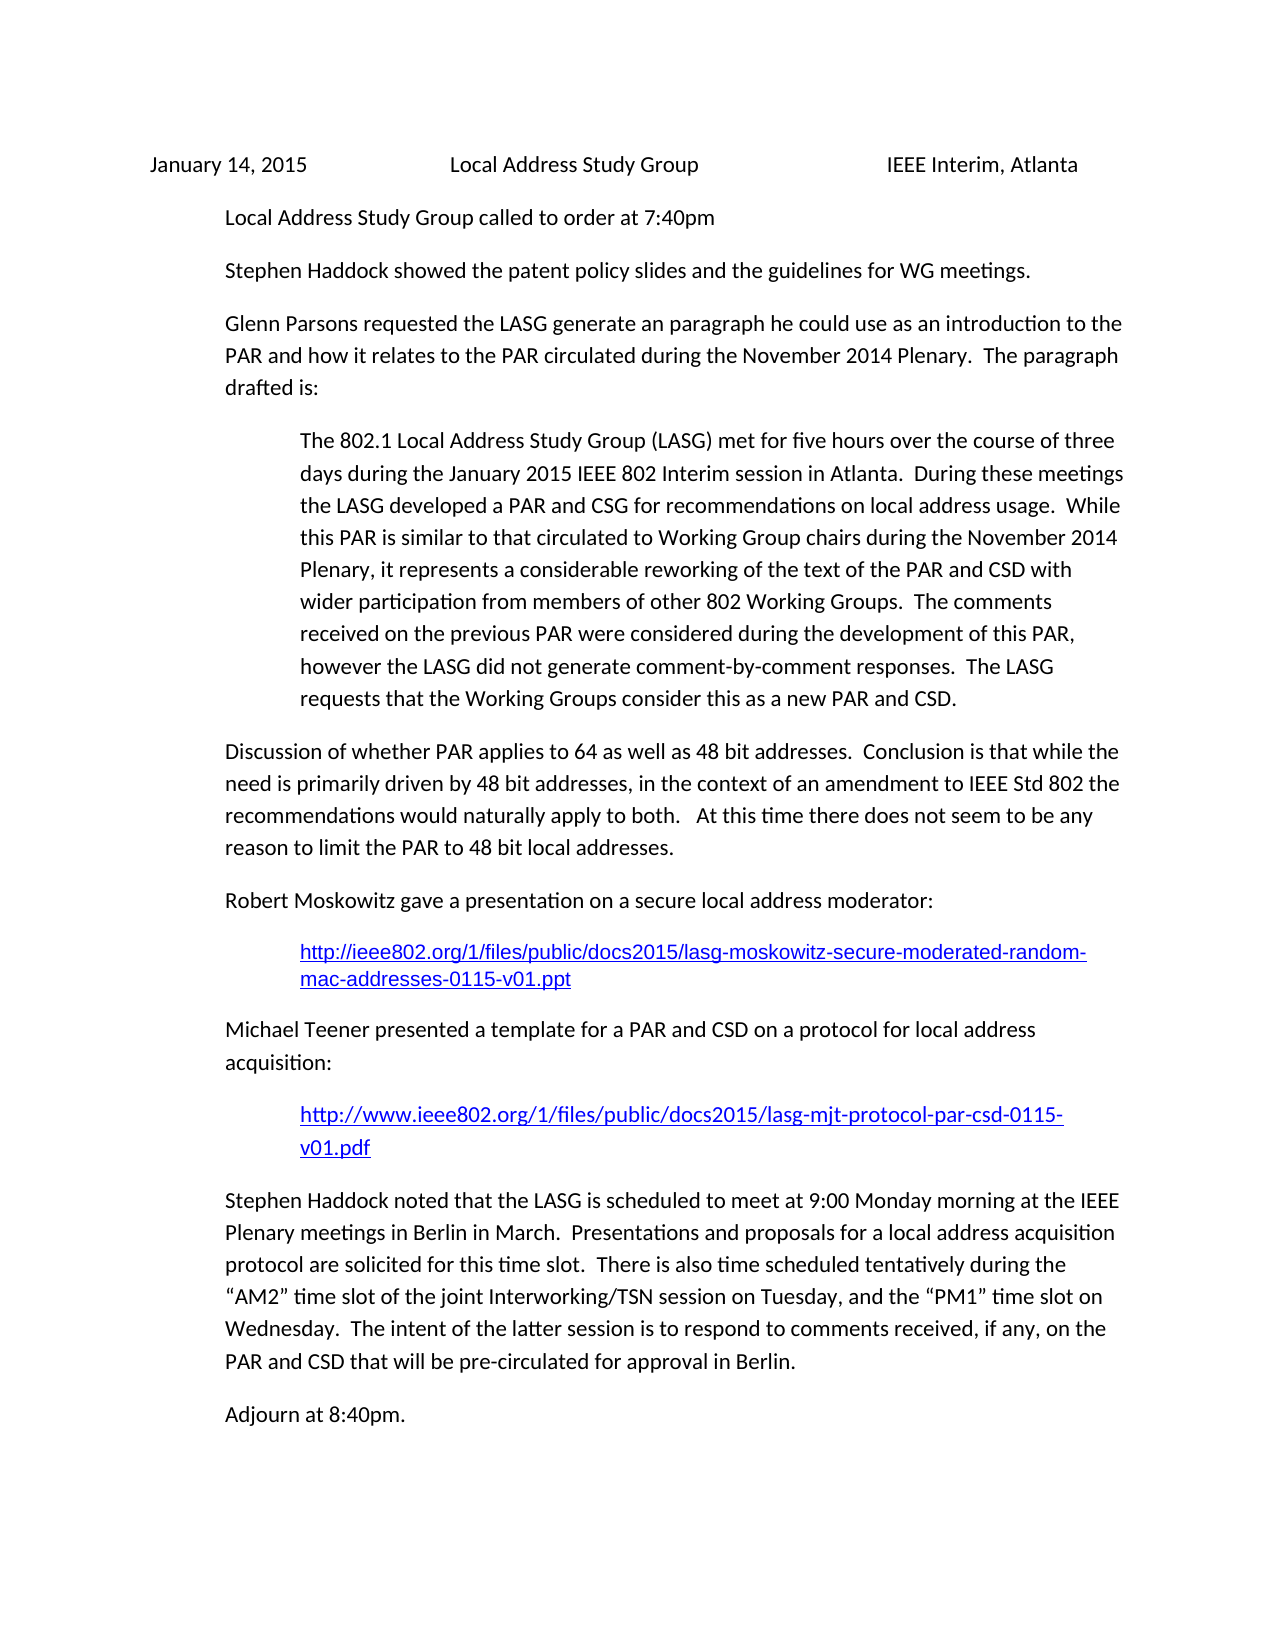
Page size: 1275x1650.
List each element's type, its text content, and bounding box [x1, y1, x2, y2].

text The 802.1 Local Address Study Group (LASG) met for five hours over the course of three days during the January 2015 IEEE 802 Interim session in Atlanta. During these meetings the LASG developed a PAR and CSG for recommendations on local address usage. While this PAR is similar to that circulated to Working Group chairs during the November 2014 Plenary, it represents a considerable reworking of the text of the PAR and CSD with wider participation from members of other 802 Working Groups. The comments received on the previous PAR were considered during the development of this PAR, however the LASG did not generate comment-by-comment responses. The LASG requests that the Working Groups consider this as a new PAR and CSD. [300, 426, 1125, 712]
text Michael Teener presented a template for a PAR and CSD on a protocol for local address acquisition: [225, 1015, 1125, 1076]
text Stephen Haddock noted that the LASG is scheduled to meet at 9:00 Monday morning at the IEEE Plenary meetings in Berlin in March. Presentations and proposals for a local address acquisition protocol are solicited for this time slot. There is also time scheduled tentatively during the “AM2” time slot of the joint Interworking/TSN session on Tuesday, and the “PM1” time slot on Wednesday. The intent of the latter session is to respond to comments received, if any, on the PAR and CSD that will be pre-circulated for approval in Berlin. [225, 1186, 1125, 1375]
text January 14, 2015 Local Address Study Group IEEE Interim, Atlanta [150, 150, 1125, 178]
text Adjourn at 8:40pm. [225, 1400, 1125, 1428]
text Local Address Study Group called to order at 7:40pm [225, 203, 1125, 231]
text Glenn Parsons requested the LASG generate an paragraph he could use as an introduction to the PAR and how it relates to the PAR circulated during the November 2014 Plenary. The paragraph drafted is: [225, 309, 1125, 401]
text Robert Moskowitz gave a presentation on a secure local address moderator: [225, 887, 1125, 914]
text Discussion of whether PAR applies to 64 as well as 48 bit addresses. Conclusion is that while the need is primarily driven by 48 bit addresses, in the context of an amendment to IEEE Std 802 the recommendations would naturally apply to both. At this time there does not seem to be any reason to limit the PAR to 48 bit local addresses. [225, 737, 1125, 862]
text http://ieee802.org/1/files/public/docs2015/lasg-moskowitz-secure-moderated-random-mac-addresses-0115-v01.ppt [300, 939, 1125, 991]
text http://www.ieee802.org/1/files/public/docs2015/lasg-mjt-protocol-par-csd-0115-v01.pdf [300, 1101, 1125, 1161]
text Stephen Haddock showed the patent policy slides and the guidelines for WG meetings. [225, 256, 1125, 284]
